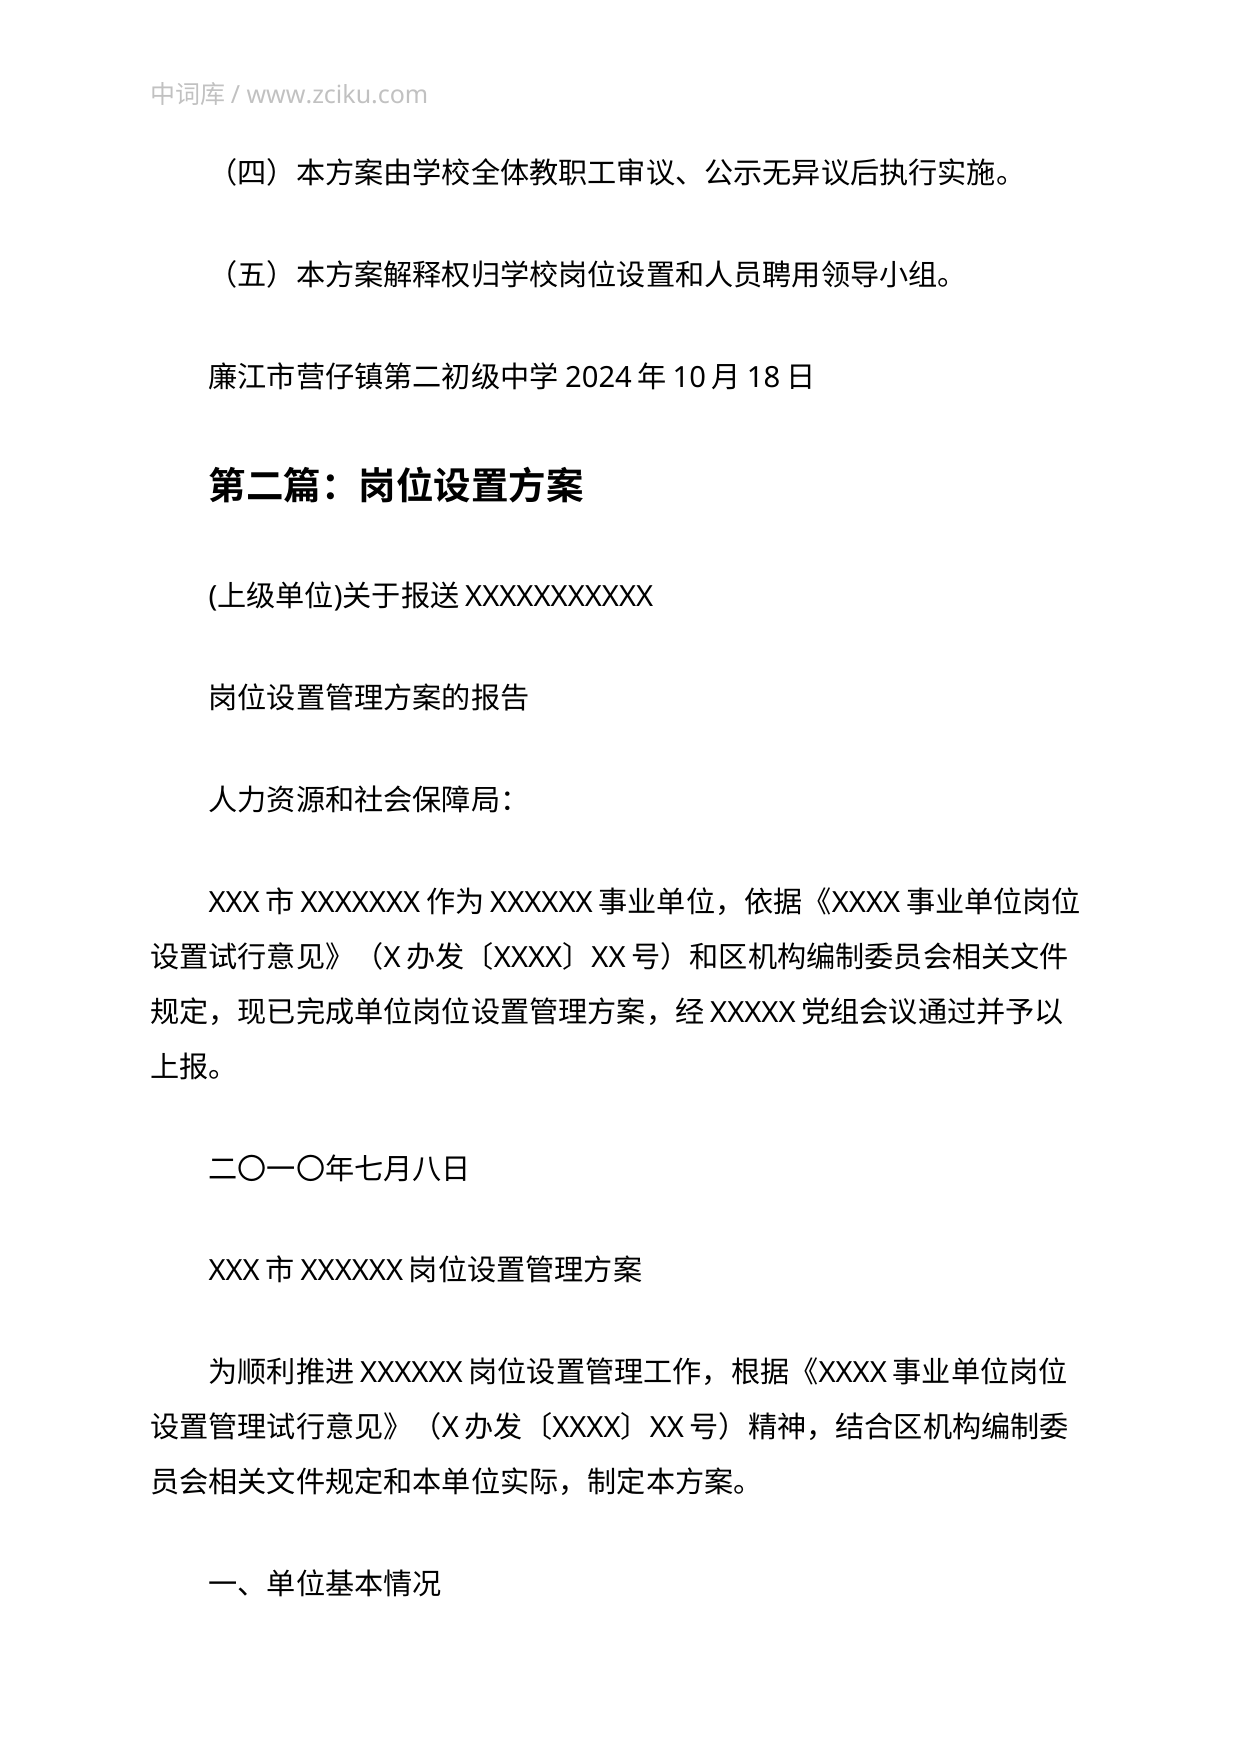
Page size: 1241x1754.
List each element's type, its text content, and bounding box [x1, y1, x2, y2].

text XXX市XXXXXX岗位设置管理方案 [150, 1247, 1090, 1289]
text 一、单位基本情况 [150, 1561, 1090, 1603]
text 岗位设置管理方案的报告 [150, 675, 1090, 717]
text 人力资源和社会保障局： [150, 777, 1090, 819]
text 第二篇：岗位设置方案 [150, 456, 1090, 510]
text 廉江市营仔镇第二初级中学 2024年10月18日 [150, 353, 1090, 396]
text 为顺利推进XXXXXX岗位设置管理工作，根据《XXXX事业单位岗位设置管理试行意见》（X办发〔XXXX〕XX号）精神，结合区机构编制委员会相关文件规定和本单位实际，制定本方案。 [150, 1349, 1090, 1501]
text （五）本方案解释权归学校岗位设置和人员聘用领导小组。 [150, 252, 1090, 294]
text 二〇一〇年七月八日 [150, 1145, 1090, 1187]
text XXX市XXXXXXX作为XXXXXX事业单位，依据《XXXX事业单位岗位设置试行意见》（X办发〔XXXX〕XX号）和区机构编制委员会相关文件规定，现已完成单位岗位设置管理方案，经XXXXX党组会议通过并予以上报。 [150, 878, 1090, 1086]
text (上级单位)关于报送XXXXXXXXXXX [150, 573, 1090, 615]
text （四）本方案由学校全体教职工审议、公示无异议后执行实施。 [150, 150, 1090, 192]
